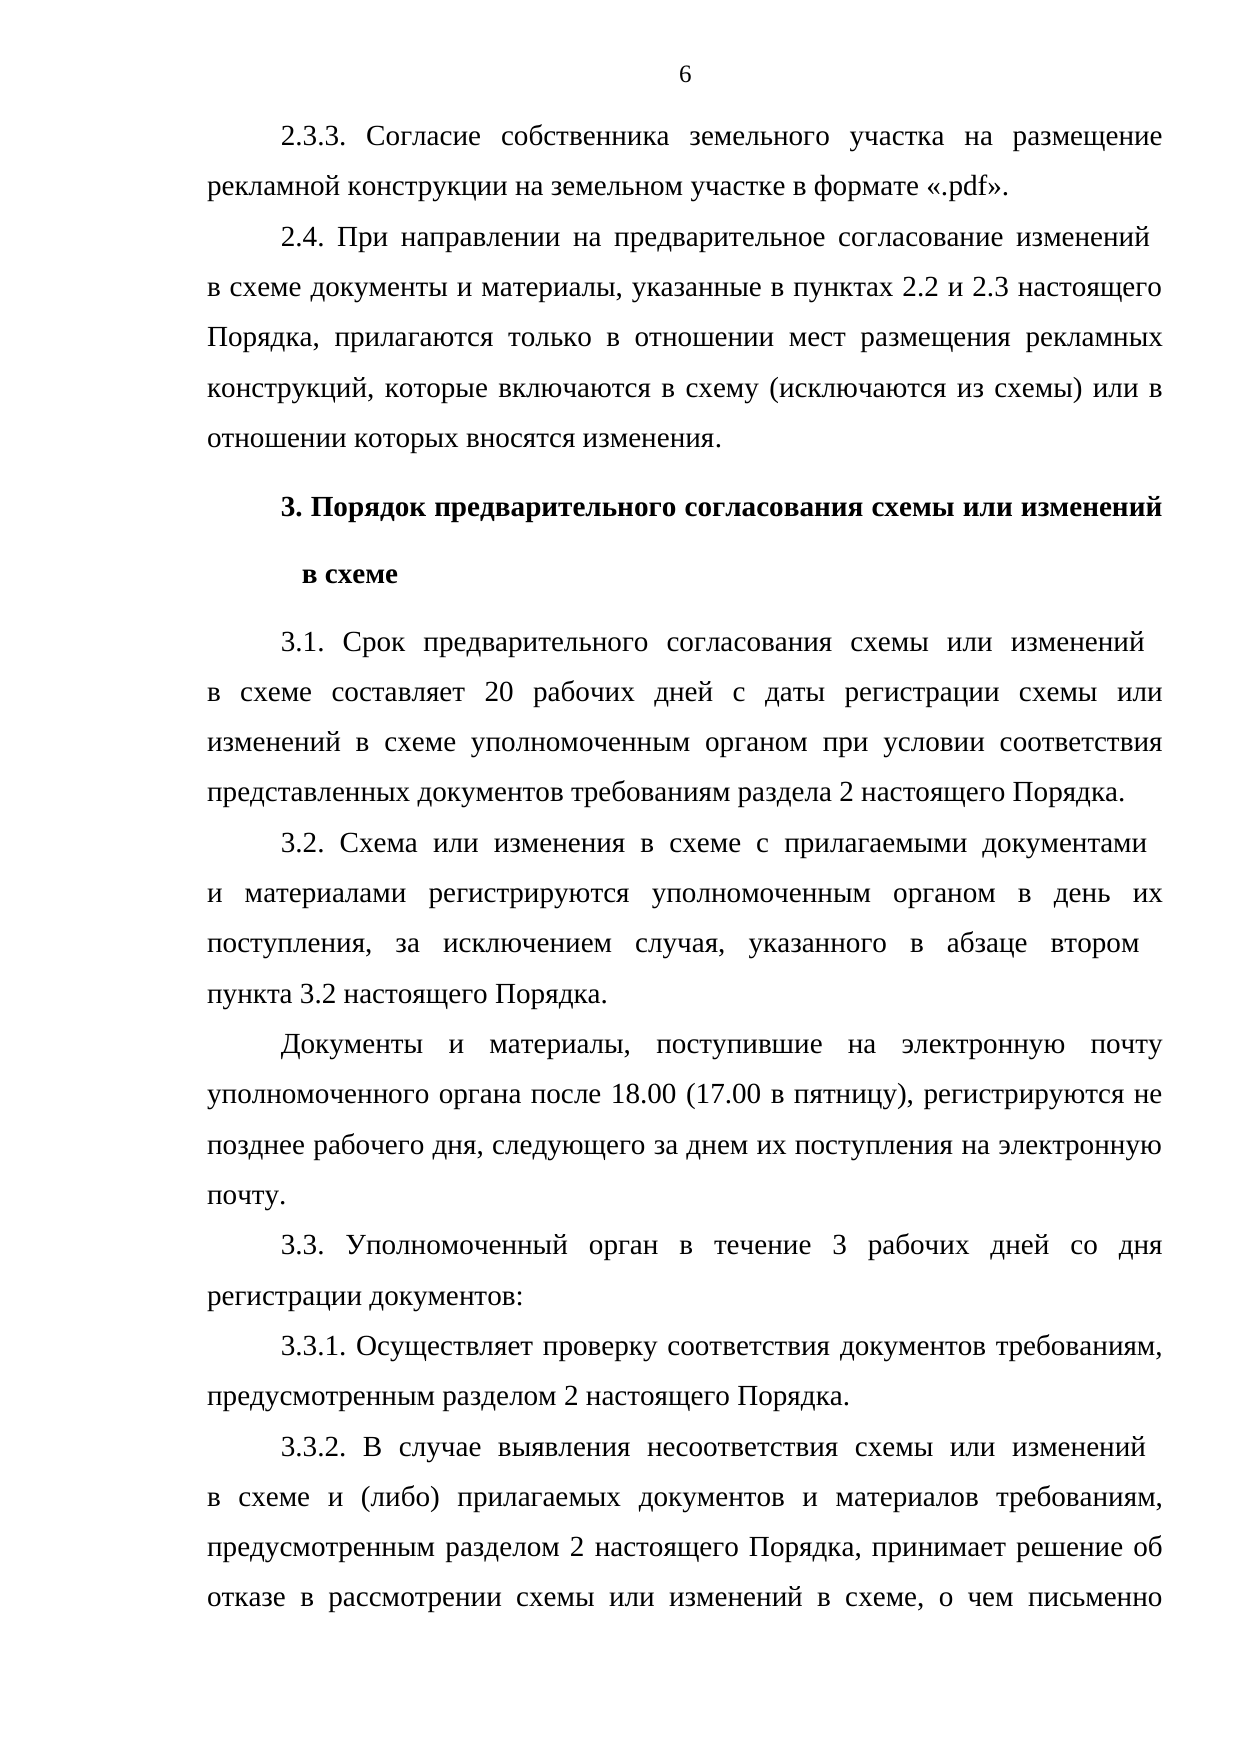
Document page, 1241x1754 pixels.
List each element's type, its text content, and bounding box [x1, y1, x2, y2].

text 2.3.3. Согласие собственника земельного участка на размещение рекламной конструкции на земельном участке в формате «.pdf». [207, 118, 1163, 202]
text 3.3. Уполномоченный орган в течение 3 рабочих дней со дня регистрации документов: [207, 1227, 1163, 1311]
text 3.1. Срок предварительного согласования схемы или изменений в схеме составляет 20 рабочих дней с даты регистрации схемы или изменений в схеме уполномоченным органом при условии соответствия представленных документов требованиям раздела 2 настоящего Порядка. [207, 624, 1163, 808]
text 3.3.1. Осуществляет проверку соответствия документов требованиям, предусмотренным разделом 2 настоящего Порядка. [207, 1328, 1163, 1412]
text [207, 1429, 1163, 1613]
text Документы и материалы, поступившие на электронную почту уполномоченного органа после 18.00 (17.00 в пятницу), регистрируются не позднее рабочего дня, следующего за днем их поступления на электронную почту. [207, 1026, 1163, 1211]
text 2.4. При направлении на предварительное согласование изменений в схеме документы и материалы, указанные в пунктах 2.2 и 2.3 настоящего Порядка, прилагаются только в отношении мест размещения рекламных конструкций, которые включаются в схему (исключаются из схемы) или в отношении которых вносятся изменения. [207, 219, 1163, 453]
text 3. Порядок предварительного согласования схемы или изменений в схеме [207, 489, 1163, 590]
text 3.2. Схема или изменения в схеме с прилагаемыми документами и материалами регистрируются уполномоченным органом в день их поступления, за исключением случая, указанного в абзаце втором пункта 3.2 настоящего Порядка. [207, 825, 1163, 1009]
